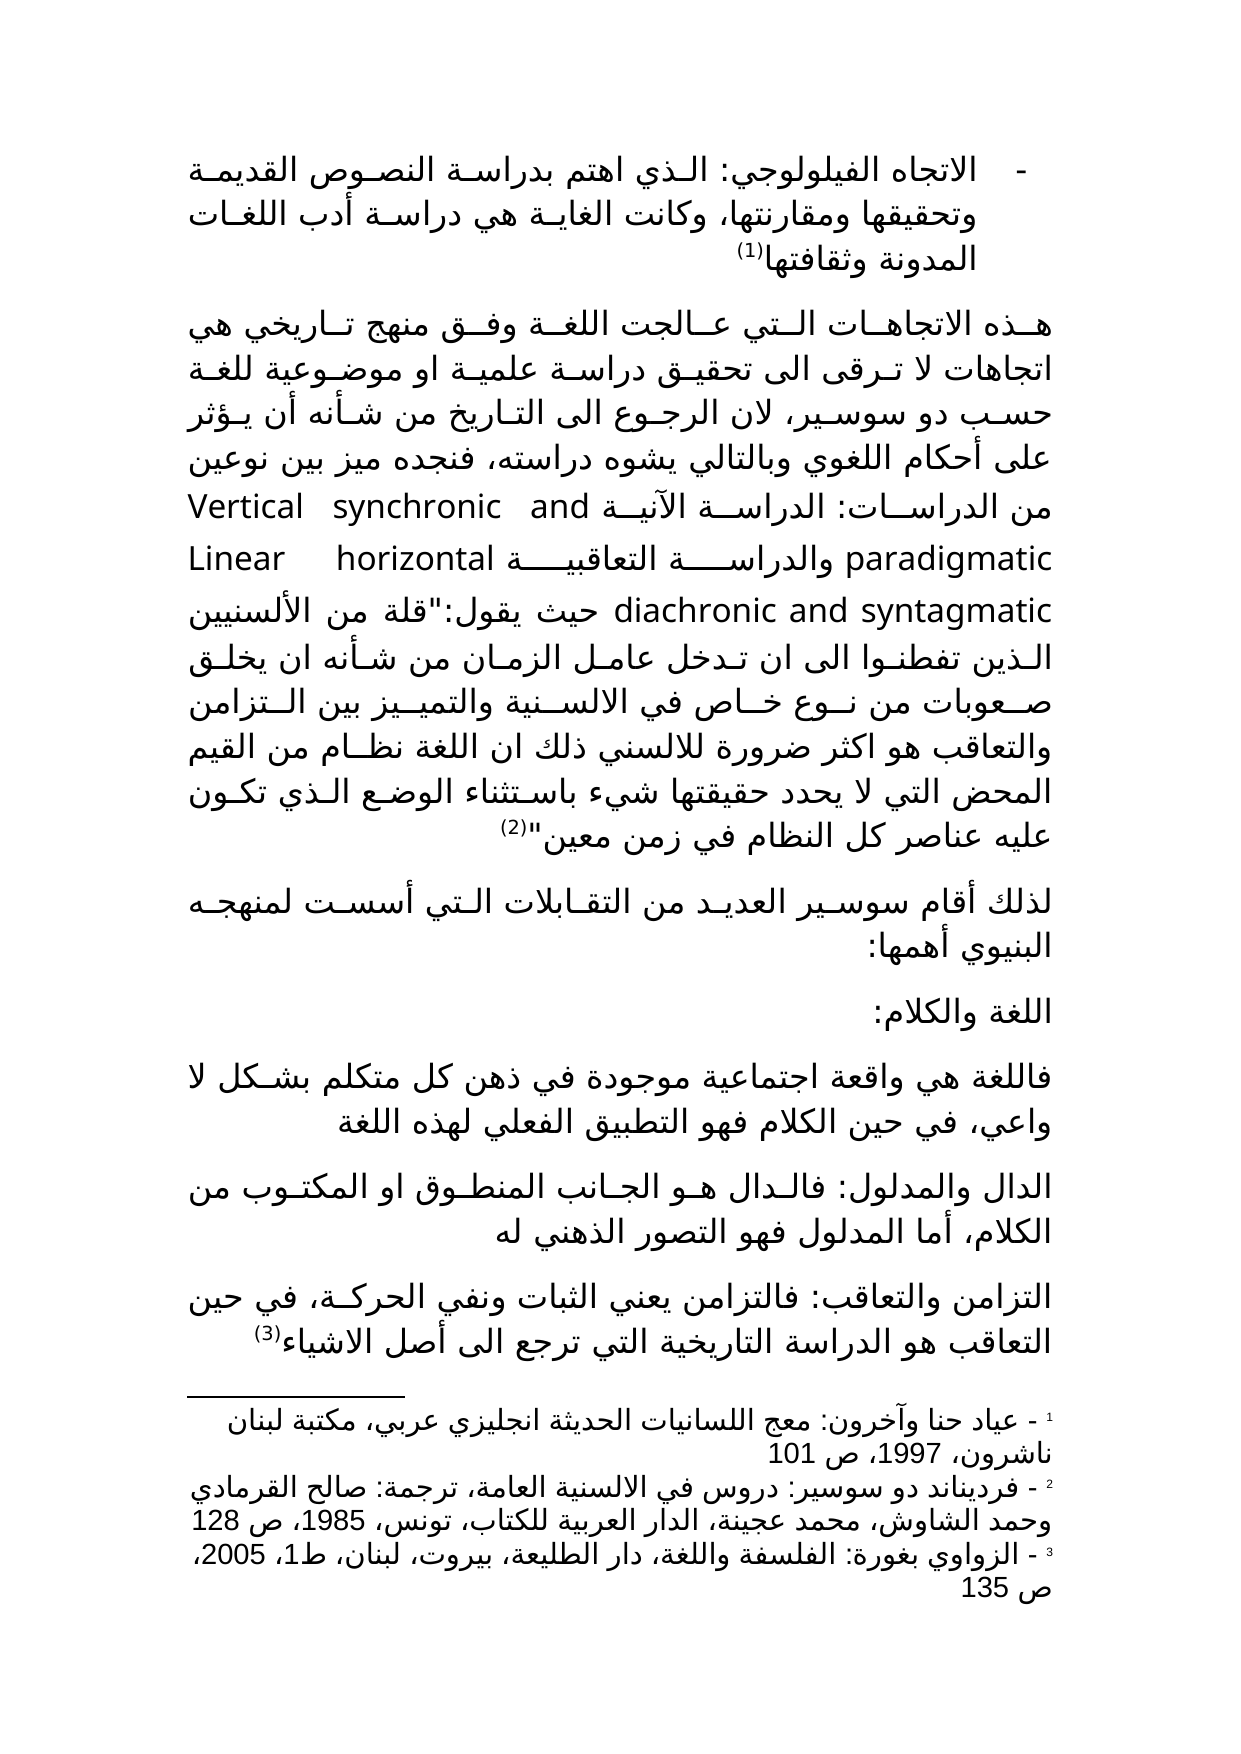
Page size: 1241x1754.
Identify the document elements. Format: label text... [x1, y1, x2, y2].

text اللغة والكلام: [187, 992, 1053, 1031]
text هذه الاتجاهات التي عالجت اللغة وفق منهج تاريخي هي اتجاهات لا ترقى الى تحقيق دراسة علمية او موضوعية للغة حسب دو سوسير، لان الرجوع الى التاريخ من شأنه أن يؤثر على أحكام اللغوي وبالتالي يشوه دراسته، فنجده ميز بين نوعين من الدراسات: الدراسة الآنية Vertical synchronic and paradigmatic والدراسة التعاقبية Linear horizontal diachronic and syntagmatic حيث يقول:"قلة من الألسنيين الذين تفطنوا الى ان تدخل عامل الزمان من شأنه ان يخلق صعوبات من نوع خاص في الالسنية والتمييز بين التزامن والتعاقب هو اكثر ضرورة للالسني ذلك ان اللغة نظام من القيم المحض التي لا يحدد حقيقتها شيء باستثناء الوضع الذي تكون عليه عناصر كل النظام في زمن معين"() [187, 304, 1053, 856]
text لذلك أقام سوسير العديد من التقابلات التي أسست لمنهجه البنيوي أهمها: [187, 882, 1053, 966]
text التزامن والتعاقب: فالتزامن يعني الثبات ونفي الحركة، في حين التعاقب هو الدراسة التاريخية التي ترجع الى أصل الاشياء() [187, 1278, 1053, 1361]
list الاتجاه الفيلولوجي: الذي اهتم بدراسة النصوص القديمة وتحقيقها ومقارنتها، وكانت الغاية هي دراسة أدب اللغات المدونة وثقافتها() [187, 150, 1015, 278]
text فاللغة هي واقعة اجتماعية موجودة في ذهن كل متكلم بشكل لا واعي، في حين الكلام فهو التطبيق الفعلي لهذه اللغة [187, 1058, 1053, 1141]
text الدال والمدلول: فالدال هو الجانب المنطوق او المكتوب من الكلام، أما المدلول فهو التصور الذهني له [187, 1168, 1053, 1251]
